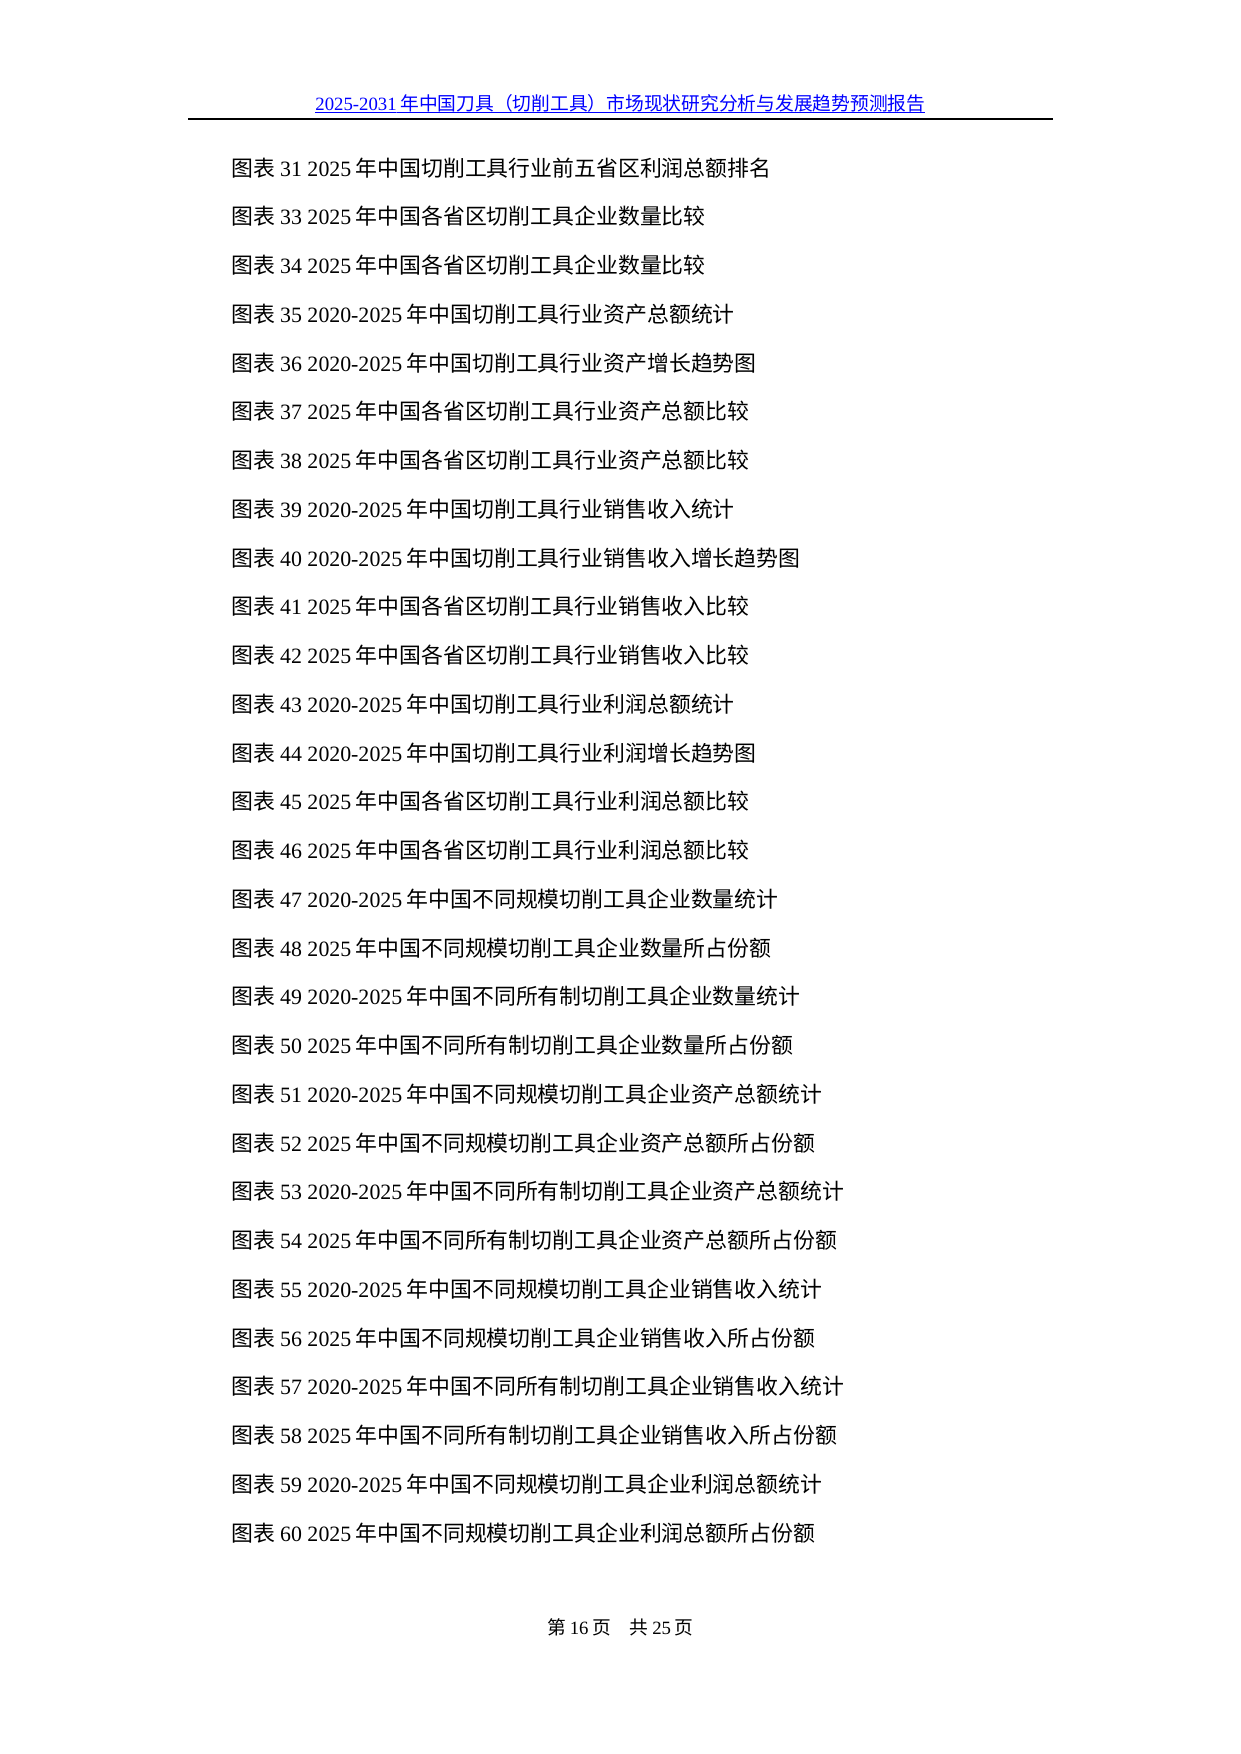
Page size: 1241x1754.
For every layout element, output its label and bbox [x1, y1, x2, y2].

text [187, 150, 1053, 1548]
